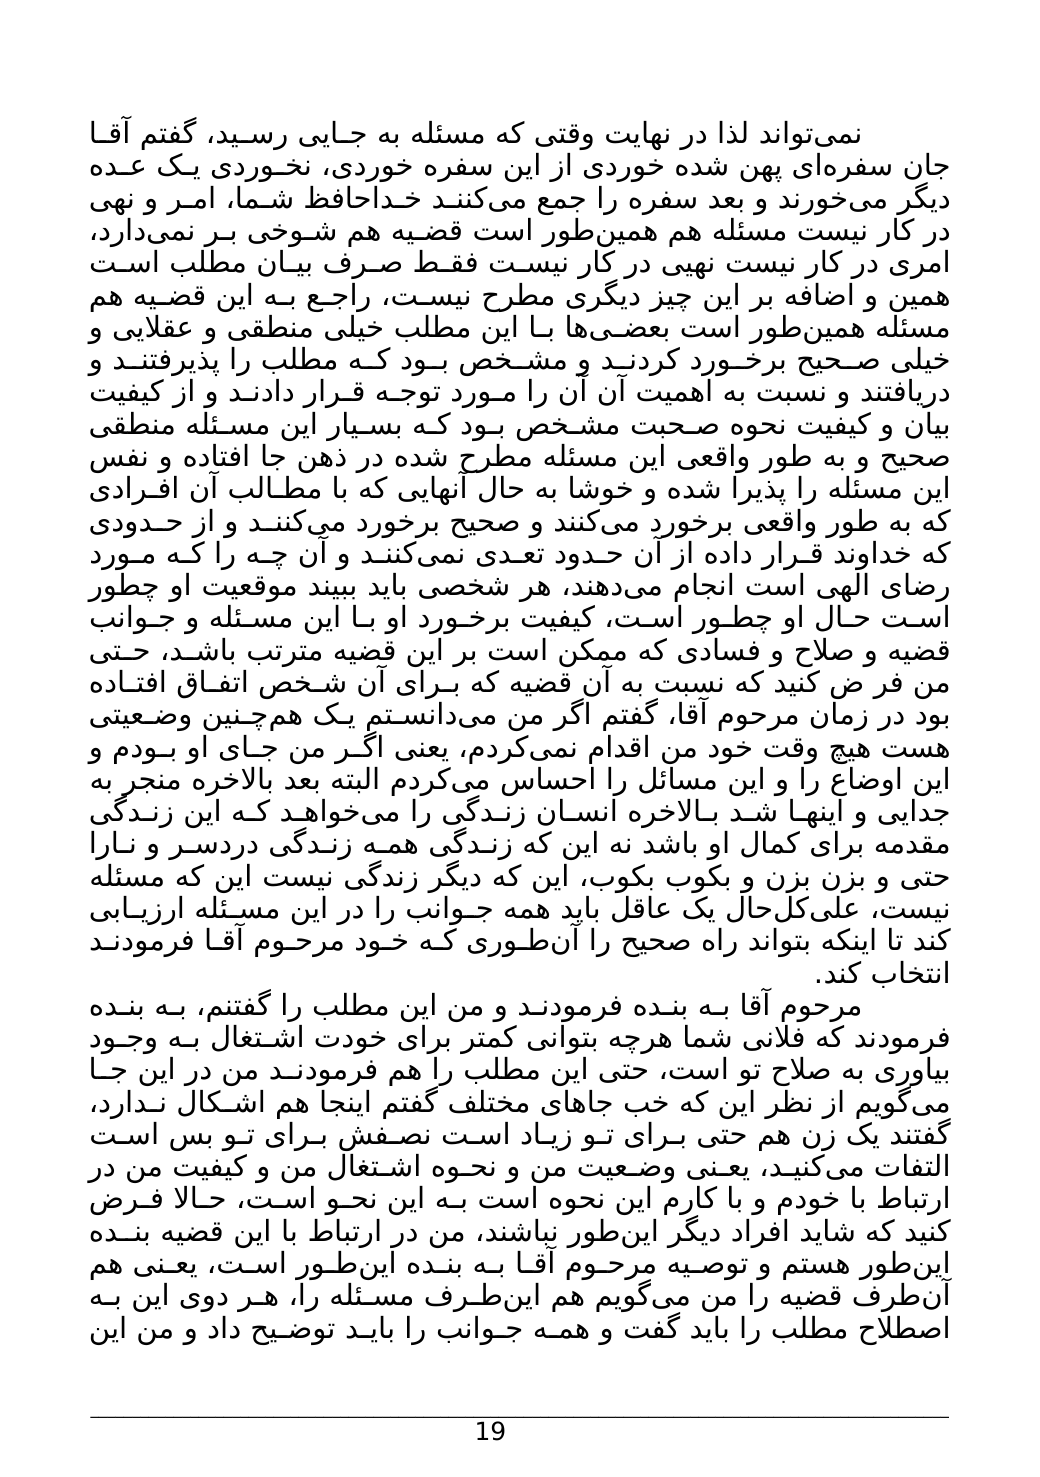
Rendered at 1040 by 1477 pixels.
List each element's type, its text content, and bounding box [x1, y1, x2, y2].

text نمی‌تواند لذا در نهایت وقتی که مسئله به جایی رسید، گفتم آقا جان سفره‌ای پهن شده خوردی از این سفره خوردی، نخوردی یک عده دیگر می‌خورند و بعد سفره را جمع می‌کنند خداحافظ شما، امر و نهی در کار نیست مسئله هم همین‌طور است قضیه هم شوخی بر نمی‌دارد، امری در کار نیست نهیی در کار نیست فقط صرف بیان مطلب است همین و اضافه بر این چیز دیگری مطرح نیست، راجع به این قضیه هم مسئله همین‌طور است بعضی‌ها با این مطلب خیلی منطقی و عقلایی و خیلی صحیح برخورد کردند و مشخص بود که مطلب را پذیرفتند و دریافتند و نسبت به اهمیت آن آن را مورد توجه قرار دادند و از کیفیت بیان و کیفیت نحوه صحبت مشخص بود که بسیار این مسئله منطقی صحیح و به طور واقعی این مسئله مطرح شده در ذهن جا افتاده و نفس این مسئله را پذیرا شده و خوشا به حال آنهایی که با مطالب آن افرادی که به طور واقعی برخورد می‌کنند و صحیح برخورد می‌کنند و از حدودی که خداوند قرار داده از آن حدود تعدی نمی‌کنند و آن چه را که مورد رضای الهی است انجام می‌دهند، هر شخصی باید ببیند موقعیت او چطور است حال او چطور است، کیفیت برخورد او با این مسئله و جوانب قضیه و صلاح و فسادی که ممکن است بر این قضیه مترتب باشد، حتی من فر ض کنید که نسبت به آن قضیه که برای آن شخص اتفاق افتاده بود در زمان مرحوم آقا، گفتم اگر من می‌دانستم یک هم‌چنین وضعیتی هست هیچ وقت خود من اقدام نمی‌کردم، یعنی اگر من جای او بودم و این اوضاع را و این مسائل را احساس می‌کردم البته بعد بالاخره منجر به جدایی و اینها شد بالاخره انسان زندگی را می‌خواهد که این زندگی مقدمه برای کمال او باشد نه این که زندگی همه زندگی دردسر و نارا حتی و بزن بزن و بکوب بکوب، این که دیگر زندگی نیست این که مسئله نیست، علی‌کل‌حال یک عاقل باید همه جوانب را در این مسئله ارزیابی کند تا اینکه بتواند راه صحیح را آن‌طوری که خود مرحوم آقا فرمودند انتخاب کند. [89, 118, 951, 990]
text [89, 990, 951, 1345]
